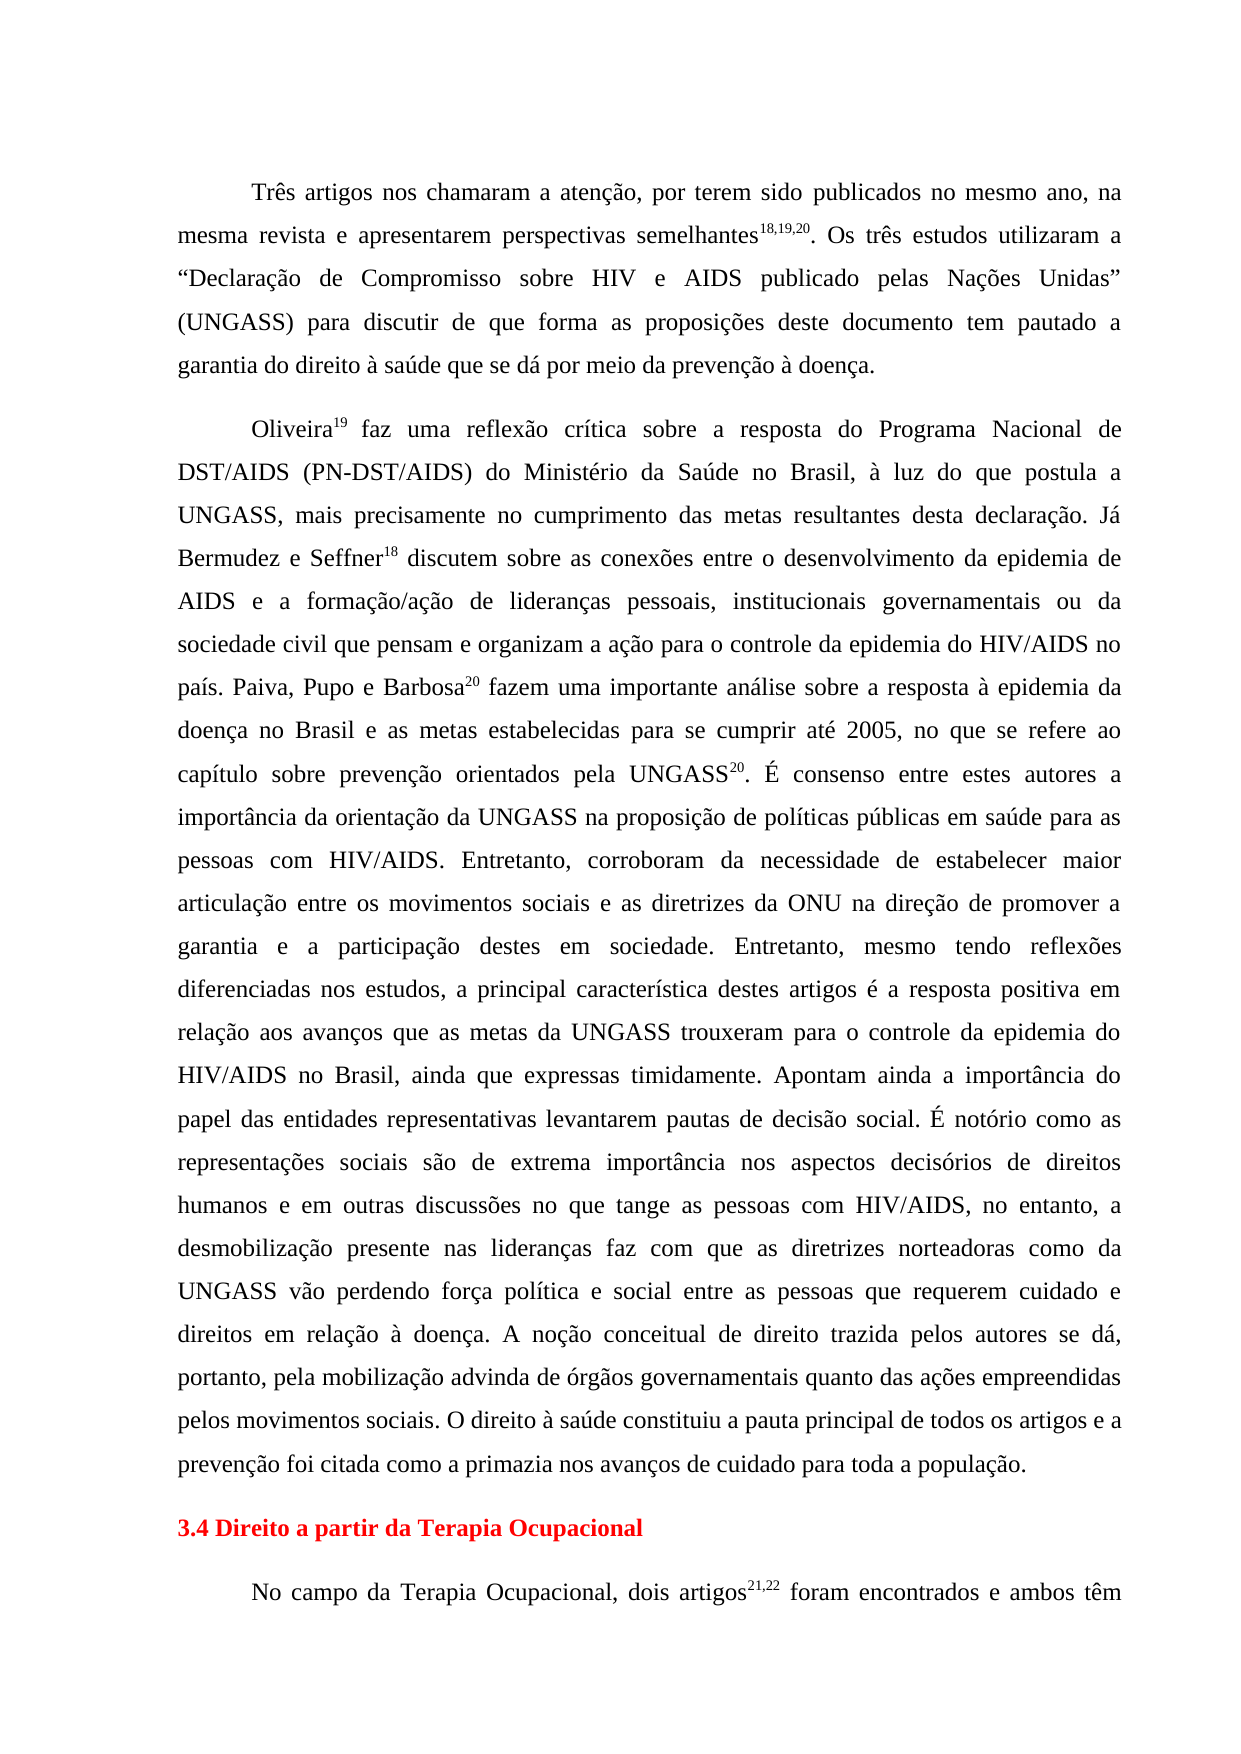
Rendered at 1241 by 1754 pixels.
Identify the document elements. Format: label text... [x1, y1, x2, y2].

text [177, 1577, 1122, 1605]
text Oliveira19 faz uma reflexão crítica sobre a resposta do Programa Nacional de DST/AIDS (PN-DST/AIDS) do Ministério da Saúde no Brasil, à luz do que postula a UNGASS, mais precisamente no cumprimento das metas resultantes desta declaração. Já Bermudez e Seffner18 discutem sobre as conexões entre o desenvolvimento da epidemia de AIDS e a formação/ação de lideranças pessoais, institucionais governamentais ou da sociedade civil que pensam e organizam a ação para o controle da epidemia do HIV/AIDS no país. Paiva, Pupo e Barbosa20 fazem uma importante análise sobre a resposta à epidemia da doença no Brasil e as metas estabelecidas para se cumprir até 2005, no que se refere ao capítulo sobre prevenção orientados pela UNGASS20. É consenso entre estes autores a importância da orientação da UNGASS na proposição de políticas públicas em saúde para as pessoas com HIV/AIDS. Entretanto, corroboram da necessidade de estabelecer maior articulação entre os movimentos sociais e as diretrizes da ONU na direção de promover a garantia e a participação destes em sociedade. Entretanto, mesmo tendo reflexões diferenciadas nos estudos, a principal característica destes artigos é a resposta positiva em relação aos avanços que as metas da UNGASS trouxeram para o controle da epidemia do HIV/AIDS no Brasil, ainda que expressas timidamente. Apontam ainda a importância do papel das entidades representativas levantarem pautas de decisão social. É notório como as representações sociais são de extrema importância nos aspectos decisórios de direitos humanos e em outras discussões no que tange as pessoas com HIV/AIDS, no entanto, a desmobilização presente nas lideranças faz com que as diretrizes norteadoras como da UNGASS vão perdendo força política e social entre as pessoas que requerem cuidado e direitos em relação à doença. A noção conceitual de direito trazida pelos autores se dá, portanto, pela mobilização advinda de órgãos governamentais quanto das ações empreendidas pelos movimentos sociais. O direito à saúde constituiu a pauta principal de todos os artigos e a prevenção foi citada como a primazia nos avanços de cuidado para toda a população. [177, 414, 1122, 1477]
text Três artigos nos chamaram a atenção, por terem sido publicados no mesmo ano, na mesma revista e apresentarem perspectivas semelhantes18,19,20. Os três estudos utilizaram a “Declaração de Compromisso sobre HIV e AIDS publicado pelas Nações Unidas” (UNGASS) para discutir de que forma as proposições deste documento tem pautado a garantia do direito à saúde que se dá por meio da prevenção à doença. [177, 177, 1122, 378]
text 3.4 Direito a partir da Terapia Ocupacional [177, 1513, 1122, 1541]
